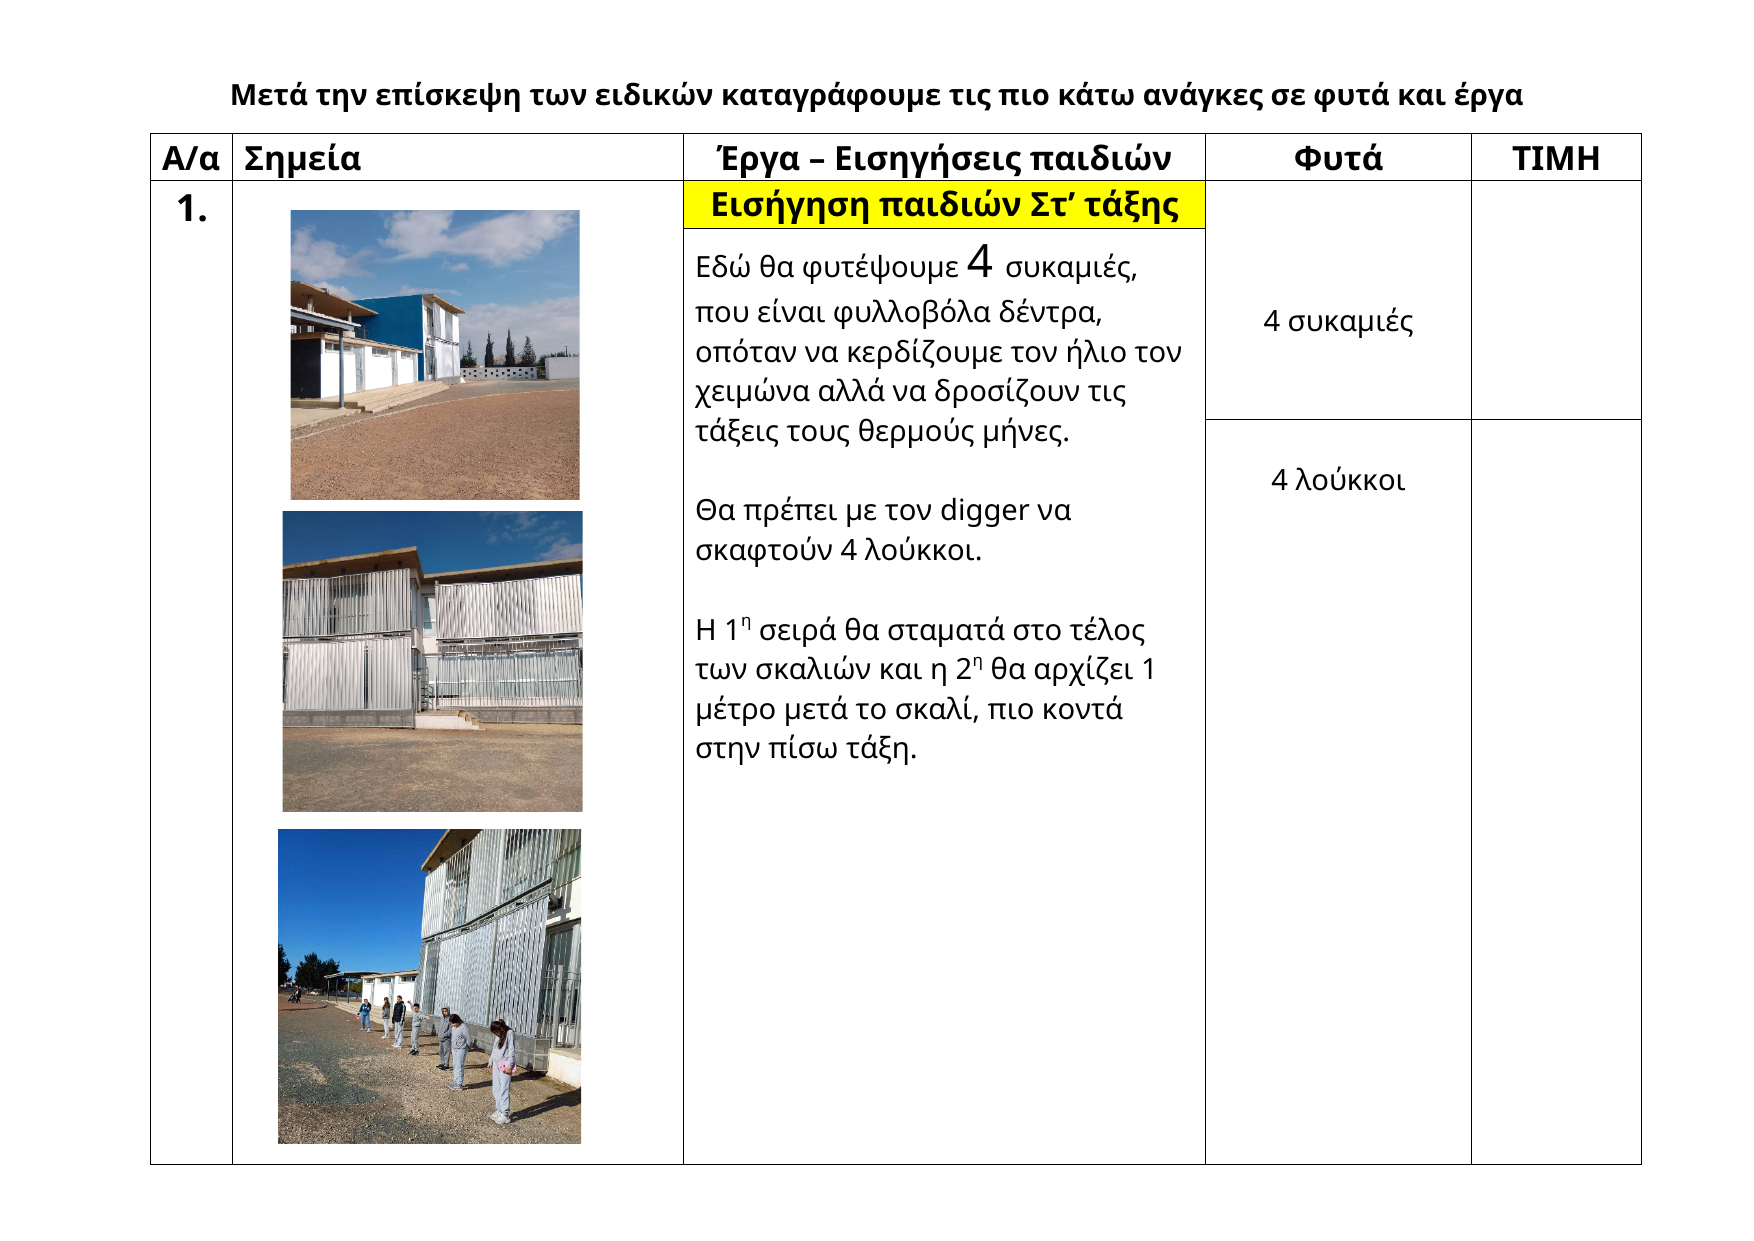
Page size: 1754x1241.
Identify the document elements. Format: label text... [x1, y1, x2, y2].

table_cell [1472, 420, 1641, 1164]
table_header Σημεία [233, 134, 683, 180]
table_cell [1472, 181, 1641, 419]
table_cell Εισήγηση παιδιών Στ’ τάξης [684, 181, 1205, 228]
table_cell 4 λούκκοι [1206, 420, 1471, 1164]
picture [278, 829, 582, 1144]
table_header ΤΙΜΗ [1472, 134, 1641, 180]
table_cell [233, 181, 683, 1164]
table_header Φυτά [1206, 134, 1471, 180]
text Μετά την επίσκεψη των ειδικών καταγράφουμε τις πιο κάτω ανάγκες σε φυτά και έργα [150, 74, 1604, 113]
picture [290, 210, 580, 500]
table_header Α/α [151, 134, 232, 180]
table_cell Εδώ θα φυτέψουμε 4 συκαμιές, που είναι φυλλοβόλα δέντρα, οπόταν να κερδίζουμε τον ήλιο τον χειμώνα αλλά να δροσίζουν τις τάξεις τους θερμούς μήνες. Θα πρέπει με τον digger να σκαφτούν 4 λούκκοι. Η 1η σειρά θα σταματά στο τέλος των σκαλιών και η 2η θα αρχίζει 1 μέτρο μετά το σκαλί, πιο κοντά στην πίσω τάξη. [684, 229, 1205, 1164]
table_cell 4 συκαμιές [1206, 181, 1471, 419]
table_cell 1. [151, 181, 232, 1164]
table_header Έργα – Εισηγήσεις παιδιών [684, 134, 1205, 180]
picture [282, 511, 583, 812]
